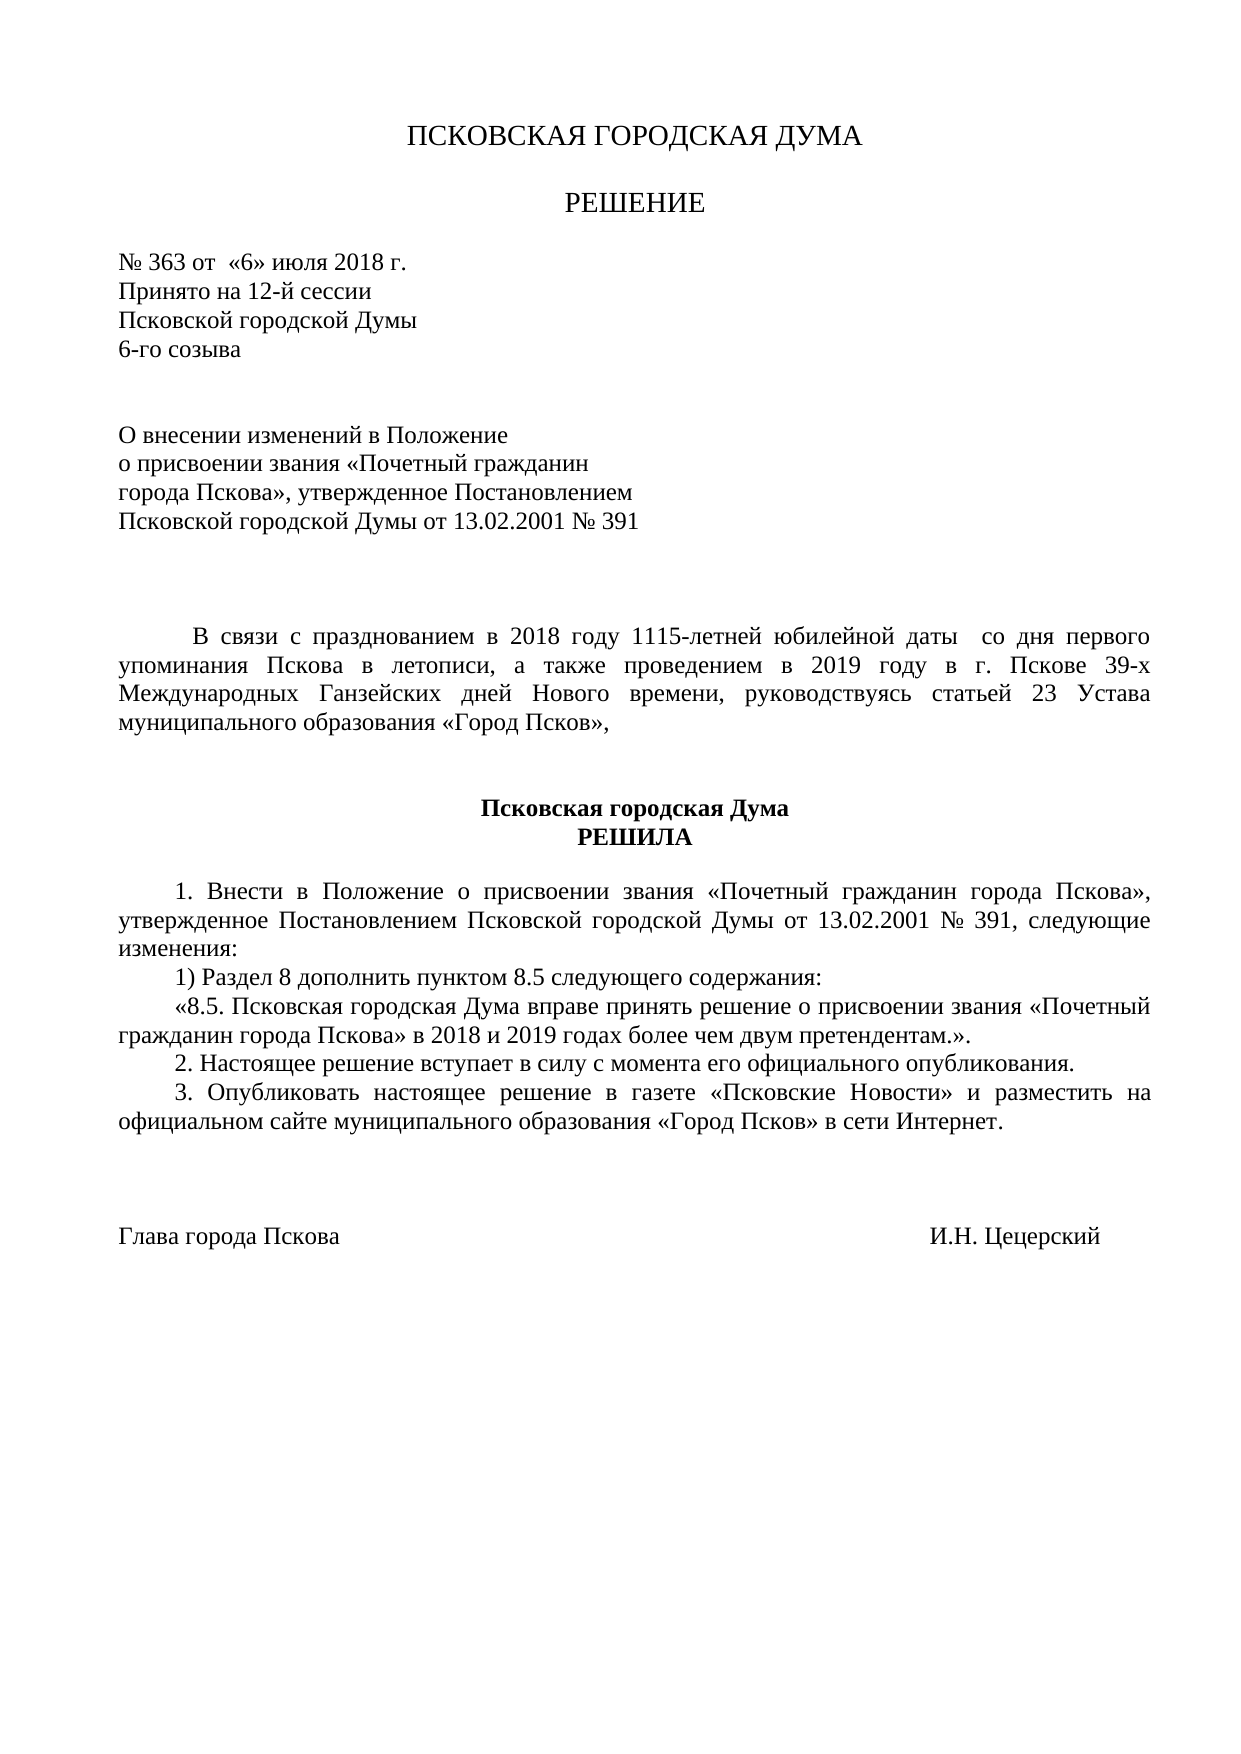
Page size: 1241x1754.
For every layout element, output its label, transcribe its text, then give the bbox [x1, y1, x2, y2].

text Глава города Пскова И.Н. Цецерский [118, 1221, 1152, 1250]
text Псковской городской Думы от 13.02.2001 № 391 [118, 506, 1152, 535]
text 1. Внести в Положение о присвоении звания «Почетный гражданин города Пскова», утвержденное Постановлением Псковской городской Думы от 13.02.2001 № 391, следующие изменения: [118, 876, 1152, 962]
text РЕШИЛА [118, 822, 1152, 851]
text 1) Раздел 8 дополнить пунктом 8.5 следующего содержания: [118, 962, 1152, 991]
text «8.5. Псковская городская Дума вправе принять решение о присвоении звания «Почетный гражданин города Пскова» в 2018 и 2019 годах более чем двум претендентам.». [118, 991, 1152, 1048]
text В связи с празднованием в 2018 году 1115-летней юбилейной даты со дня первого упоминания Пскова в летописи, а также проведением в 2019 году в г. Пскове 39-х Международных Ганзейских дней Нового времени, руководствуясь статьей 23 Устава муниципального образования «Город Псков», [118, 621, 1152, 736]
text 6-го созыва [118, 334, 1152, 362]
text Принято на 12-й сессии [118, 276, 1152, 305]
text О внесении изменений в Положение [118, 420, 1152, 448]
text 2. Настоящее решение вступает в силу с момента его официального опубликования. [118, 1048, 1152, 1077]
text города Пскова», утвержденное Постановлением [118, 477, 1152, 506]
text 3. Опубликовать настоящее решение в газете «Псковские Новости» и разместить на официальном сайте муниципального образования «Город Псков» в сети Интернет. [118, 1077, 1152, 1135]
text Псковской городской Думы [118, 305, 1152, 334]
text № 363 от «6» июля 2018 г. [118, 247, 1152, 276]
text ПСКОВСКАЯ ГОРОДСКАЯ ДУМА [118, 118, 1152, 152]
text о присвоении звания «Почетный гражданин [118, 448, 1152, 477]
text РЕШЕНИЕ [118, 185, 1152, 219]
text Псковская городская Дума [118, 793, 1152, 822]
